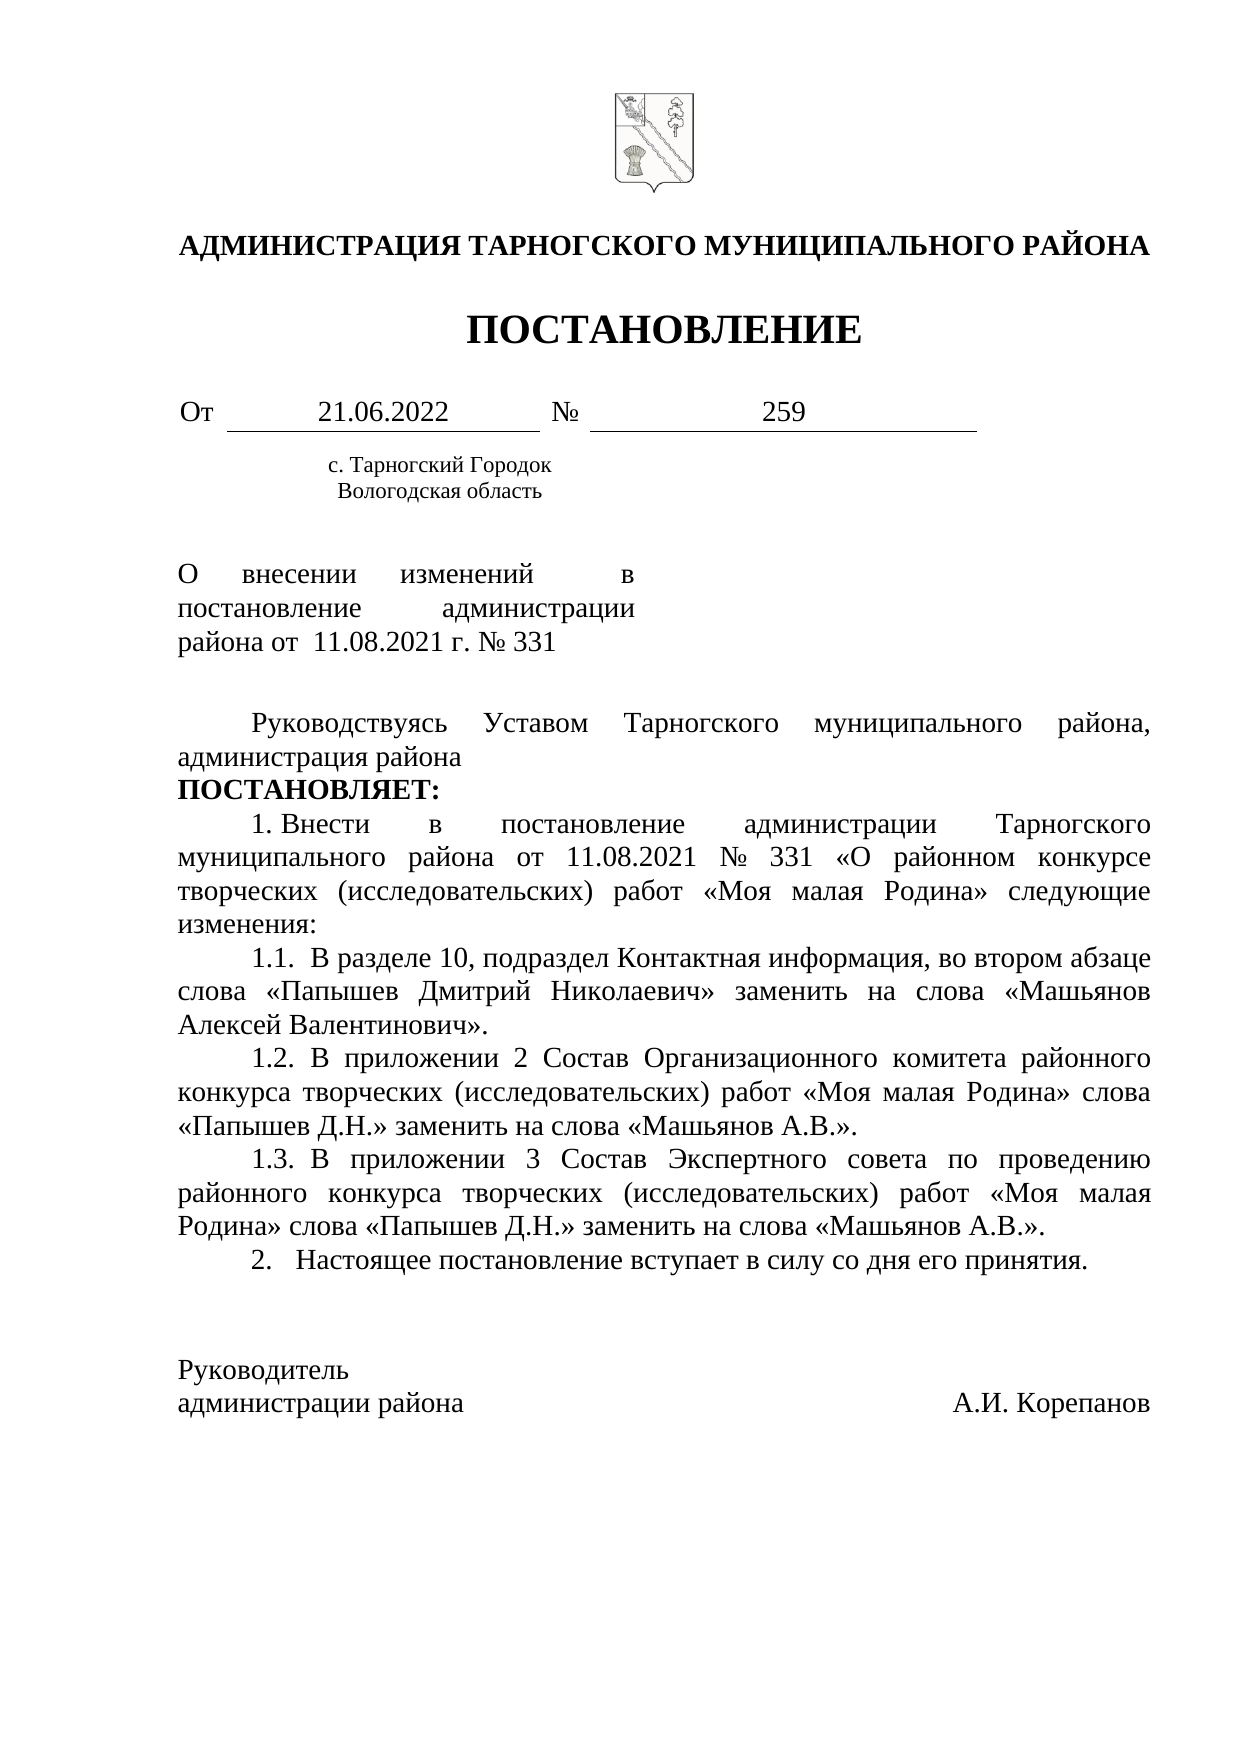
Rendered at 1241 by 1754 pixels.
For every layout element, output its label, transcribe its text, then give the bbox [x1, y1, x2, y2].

table_header 21.06.2022 [227, 394, 539, 431]
picture [604, 81, 703, 200]
text О внесении изменений в постановление администрации района от 11.08.2021 г. № 331 [177, 557, 635, 657]
text АДМИНИСТРАЦИЯ ТАРНОГСКОГО МУНИЦИПАЛЬНОГО РАЙОНА [177, 228, 1152, 262]
table_header № [540, 394, 590, 431]
list В приложении 3 Состав Экспертного совета по проведению районного конкурса творческих (исследовательских) работ «Моя малая Родина» слова «Папышев Д.Н.» заменить на слова «Машьянов А.В.». [177, 1141, 1152, 1242]
text Руководствуясь Уставом Тарногского муниципального района, администрация района [177, 705, 1152, 772]
list Внести в постановление администрации Тарногского муниципального района от 11.08.2021 № 331 «О районном конкурсе творческих (исследовательских) работ «Моя малая Родина» следующие изменения: [177, 806, 1152, 940]
list Настоящее постановление вступает в силу со дня его принятия. [177, 1242, 1152, 1275]
list В разделе 10, подраздел Контактная информация, во втором абзаце слова «Папышев Дмитрий Николаевич» заменить на слова «Машьянов Алексей Валентинович». [177, 940, 1152, 1041]
list администрации района А.И. Корепанов [177, 1386, 1152, 1419]
table_header От [166, 394, 227, 431]
list В приложении 2 Состав Организационного комитета районного конкурса творческих (исследовательских) работ «Моя малая Родина» слова «Папышев Д.Н.» заменить на слова «Машьянов А.В.». [177, 1041, 1152, 1141]
text ПОСТАНОВЛЯЕТ: [177, 772, 1152, 806]
table_header 259 [590, 394, 977, 431]
table_header с. Тарногский Городок Вологодская область [315, 451, 565, 504]
text ПОСТАНОВЛЕНИЕ [177, 304, 1152, 352]
list Руководитель [177, 1352, 1152, 1386]
